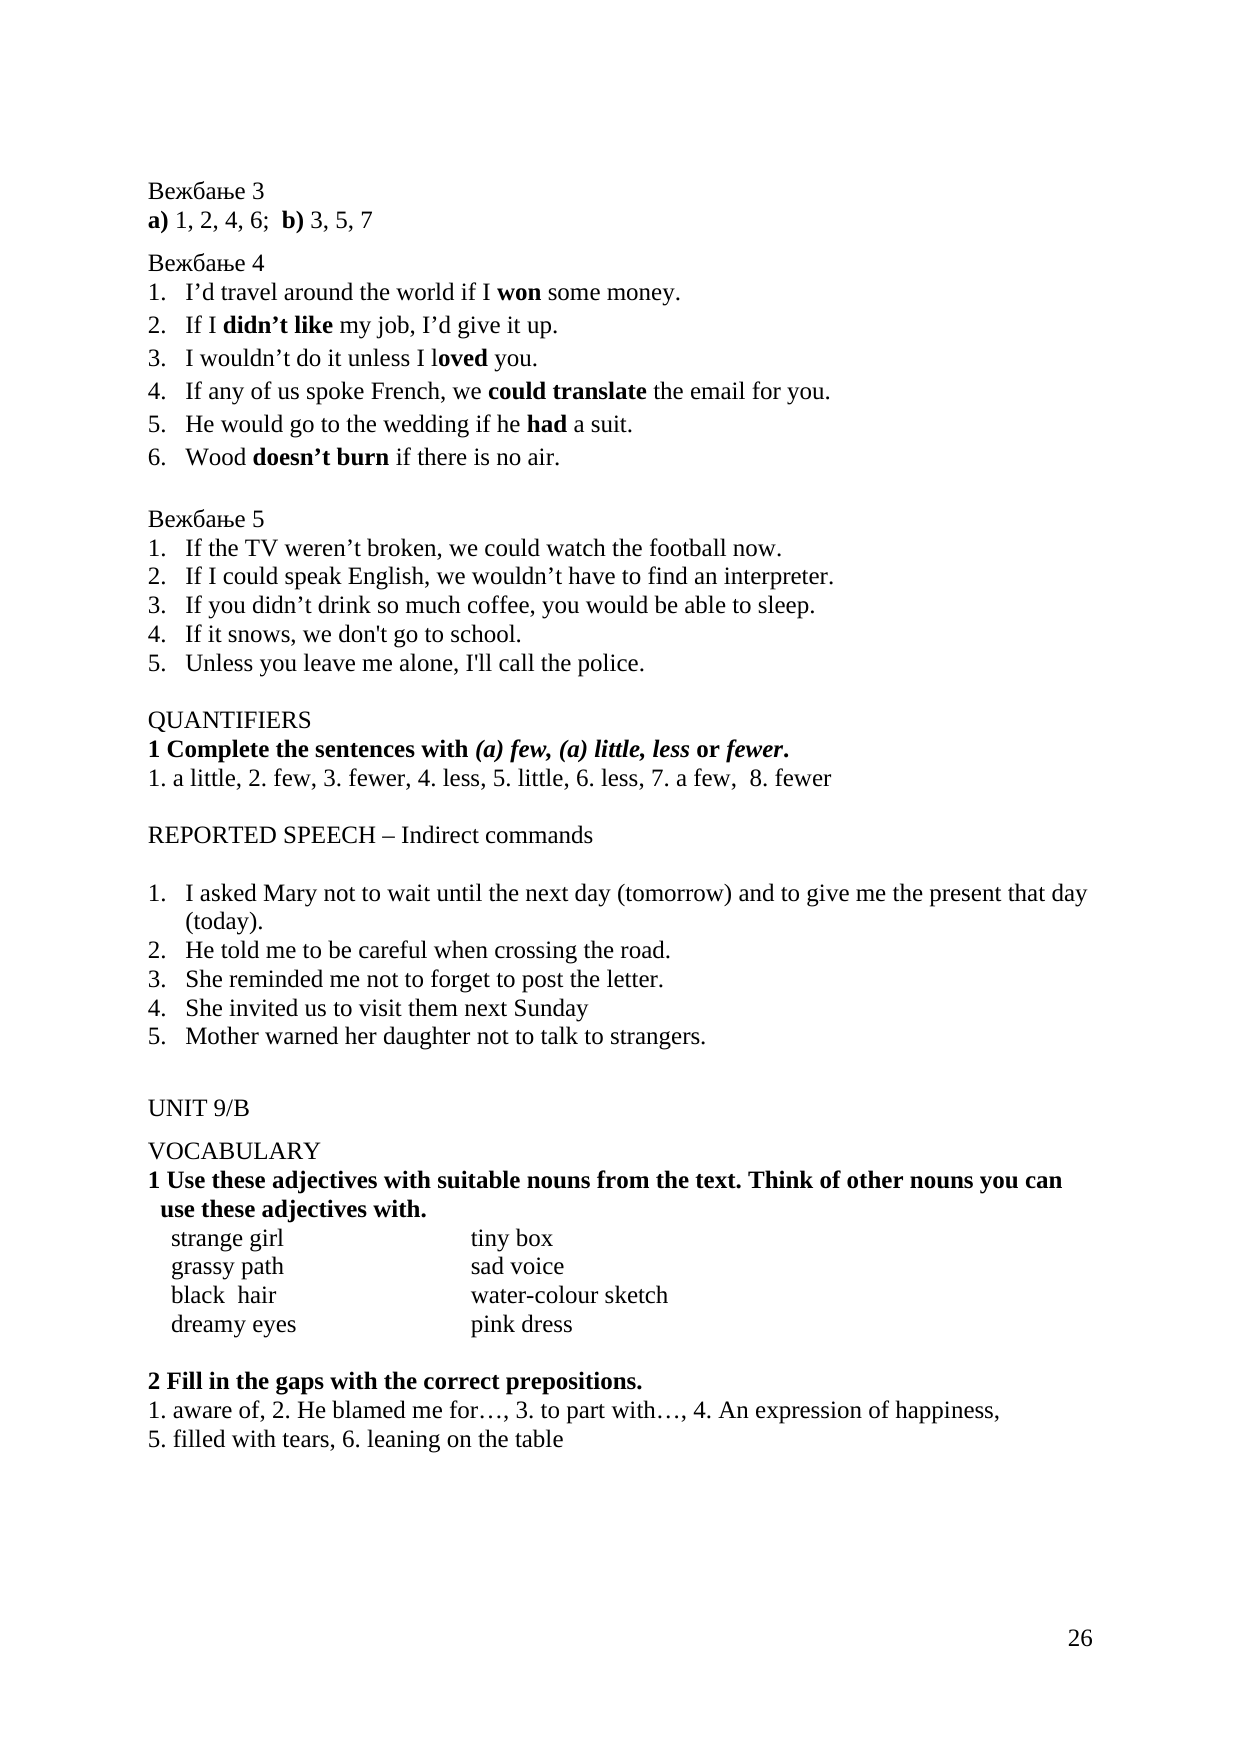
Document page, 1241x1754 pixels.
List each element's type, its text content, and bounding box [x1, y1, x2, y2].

list Mother warned her daughter not to talk to strangers. [148, 1021, 1093, 1050]
text use these adjectives with. [148, 1194, 1093, 1223]
list If I didn’t like my job, I’d give it up. [148, 310, 1093, 339]
text a) 1, 2, 4, 6; b) 3, 5, 7 [148, 205, 1093, 234]
text QUANTIFIERS [148, 705, 1093, 734]
list Wood doesn’t burn if there is no air. [148, 442, 1093, 471]
list If I could speak English, we wouldn’t have to find an interpreter. [148, 561, 1093, 590]
list He would go to the wedding if he had a suit. [148, 409, 1093, 438]
text REPORTED SPEECH – Indirect commands [148, 820, 1093, 849]
table_header strange girl grassy path black hair dreamy eyes [148, 1223, 459, 1338]
list If it snows, we don't go to school. [148, 619, 1093, 648]
text Вежбање 5 [148, 504, 1093, 533]
list I wouldn’t do it unless I loved you. [148, 343, 1093, 372]
text 2 Fill in the gaps with the correct prepositions. [148, 1366, 1093, 1395]
text UNIT 9/B [148, 1093, 1093, 1122]
text 1. a little, 2. few, 3. fewer, 4. less, 5. little, 6. less, 7. a few, 8. fewer [148, 763, 1093, 791]
list She reminded me not to forget to post the letter. [148, 964, 1093, 993]
list Unless you leave me alone, I'll call the police. [148, 648, 1093, 676]
list She invited us to visit them next Sunday [148, 993, 1093, 1021]
list I’d travel around the world if I won some money. [148, 277, 1093, 306]
text 1. aware of, 2. He blamed me for…, 3. to part with…, 4. An expression of happiness, [148, 1395, 1093, 1424]
list If the TV weren’t broken, we could watch the football now. [148, 533, 1093, 561]
text Вежбање 3 [148, 176, 1093, 205]
list If you didn’t drink so much coffee, you would be able to sleep. [148, 590, 1093, 619]
list If any of us spoke French, we could translate the email for you. [148, 376, 1093, 405]
text VOCABULARY [148, 1136, 1093, 1165]
list He told me to be careful when crossing the road. [148, 935, 1093, 964]
list I asked Mary not to wait until the next day (tomorrow) and to give me the present that day (today). [148, 878, 1093, 935]
text 5. filled with tears, 6. leaning on the table [148, 1424, 1093, 1453]
text 1 Use these adjectives with suitable nouns from the text. Think of other nouns you can [148, 1165, 1093, 1194]
table_header tiny box sad voice water-colour sketch pink dress [459, 1223, 732, 1338]
text Вежбање 4 [148, 248, 1093, 277]
text 1 Complete the sentences with (a) few, (a) little, less or fewer. [148, 734, 1093, 763]
